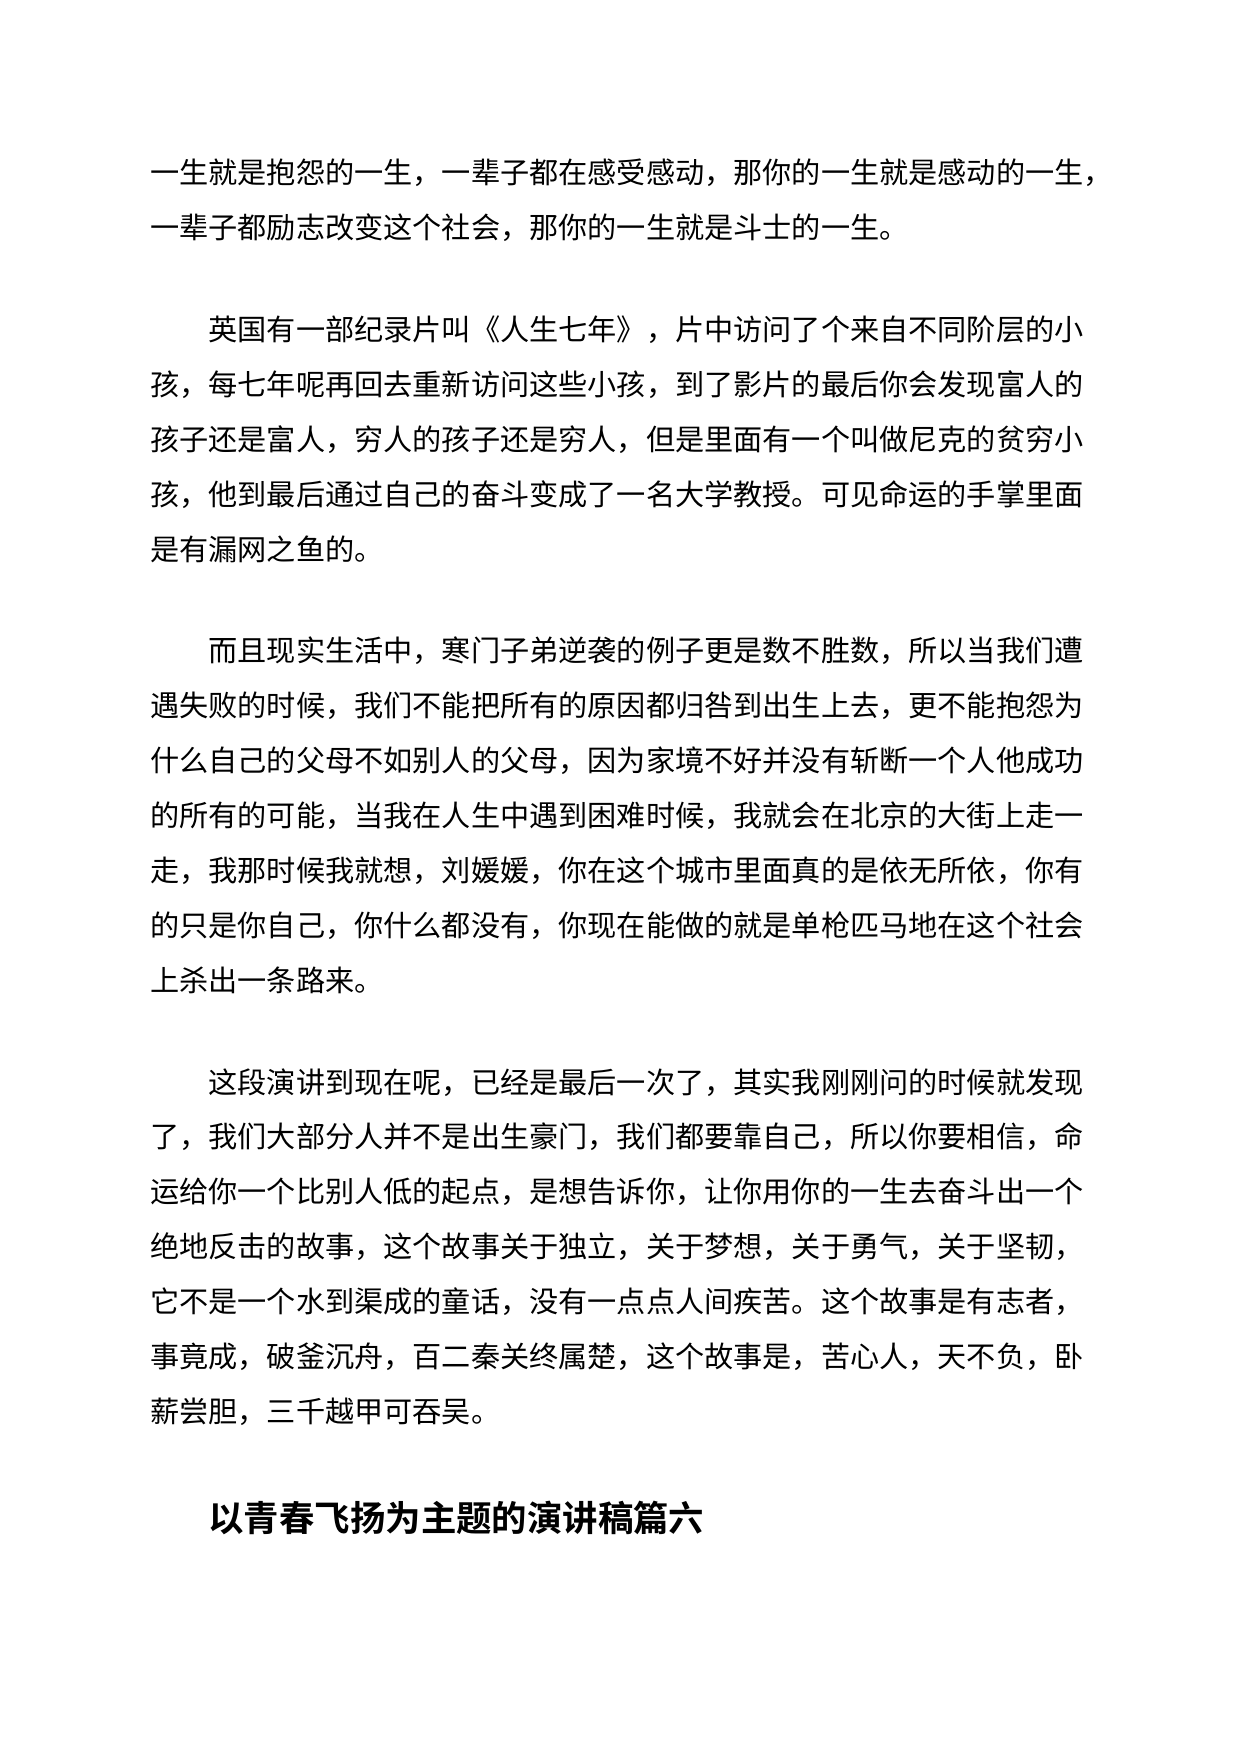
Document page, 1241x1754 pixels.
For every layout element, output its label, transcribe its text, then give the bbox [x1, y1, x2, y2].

text 英国有一部纪录片叫《人生七年》，片中访问了个来自不同阶层的小孩，每七年呢再回去重新访问这些小孩，到了影片的最后你会发现富人的孩子还是富人，穷人的孩子还是穷人，但是里面有一个叫做尼克的贫穷小孩，他到最后通过自己的奋斗变成了一名大学教授。可见命运的手掌里面是有漏网之鱼的。 [150, 307, 1090, 568]
text 而且现实生活中，寒门子弟逆袭的例子更是数不胜数，所以当我们遭遇失败的时候，我们不能把所有的原因都归咎到出生上去，更不能抱怨为什么自己的父母不如别人的父母，因为家境不好并没有斩断一个人他成功的所有的可能，当我在人生中遇到困难时候，我就会在北京的大街上走一走，我那时候我就想，刘媛媛，你在这个城市里面真的是依无所依，你有的只是你自己，你什么都没有，你现在能做的就是单枪匹马地在这个社会上杀出一条路来。 [150, 628, 1090, 1000]
text 以青春飞扬为主题的演讲稿篇六 [150, 1490, 1090, 1542]
text 这段演讲到现在呢，已经是最后一次了，其实我刚刚问的时候就发现了，我们大部分人并不是出生豪门，我们都要靠自己，所以你要相信，命运给你一个比别人低的起点，是想告诉你，让你用你的一生去奋斗出一个绝地反击的故事，这个故事关于独立，关于梦想，关于勇气，关于坚韧，它不是一个水到渠成的童话，没有一点点人间疾苦。这个故事是有志者，事竟成，破釜沉舟，百二秦关终属楚，这个故事是，苦心人，天不负，卧薪尝胆，三千越甲可吞吴。 [150, 1059, 1090, 1431]
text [150, 150, 1090, 247]
